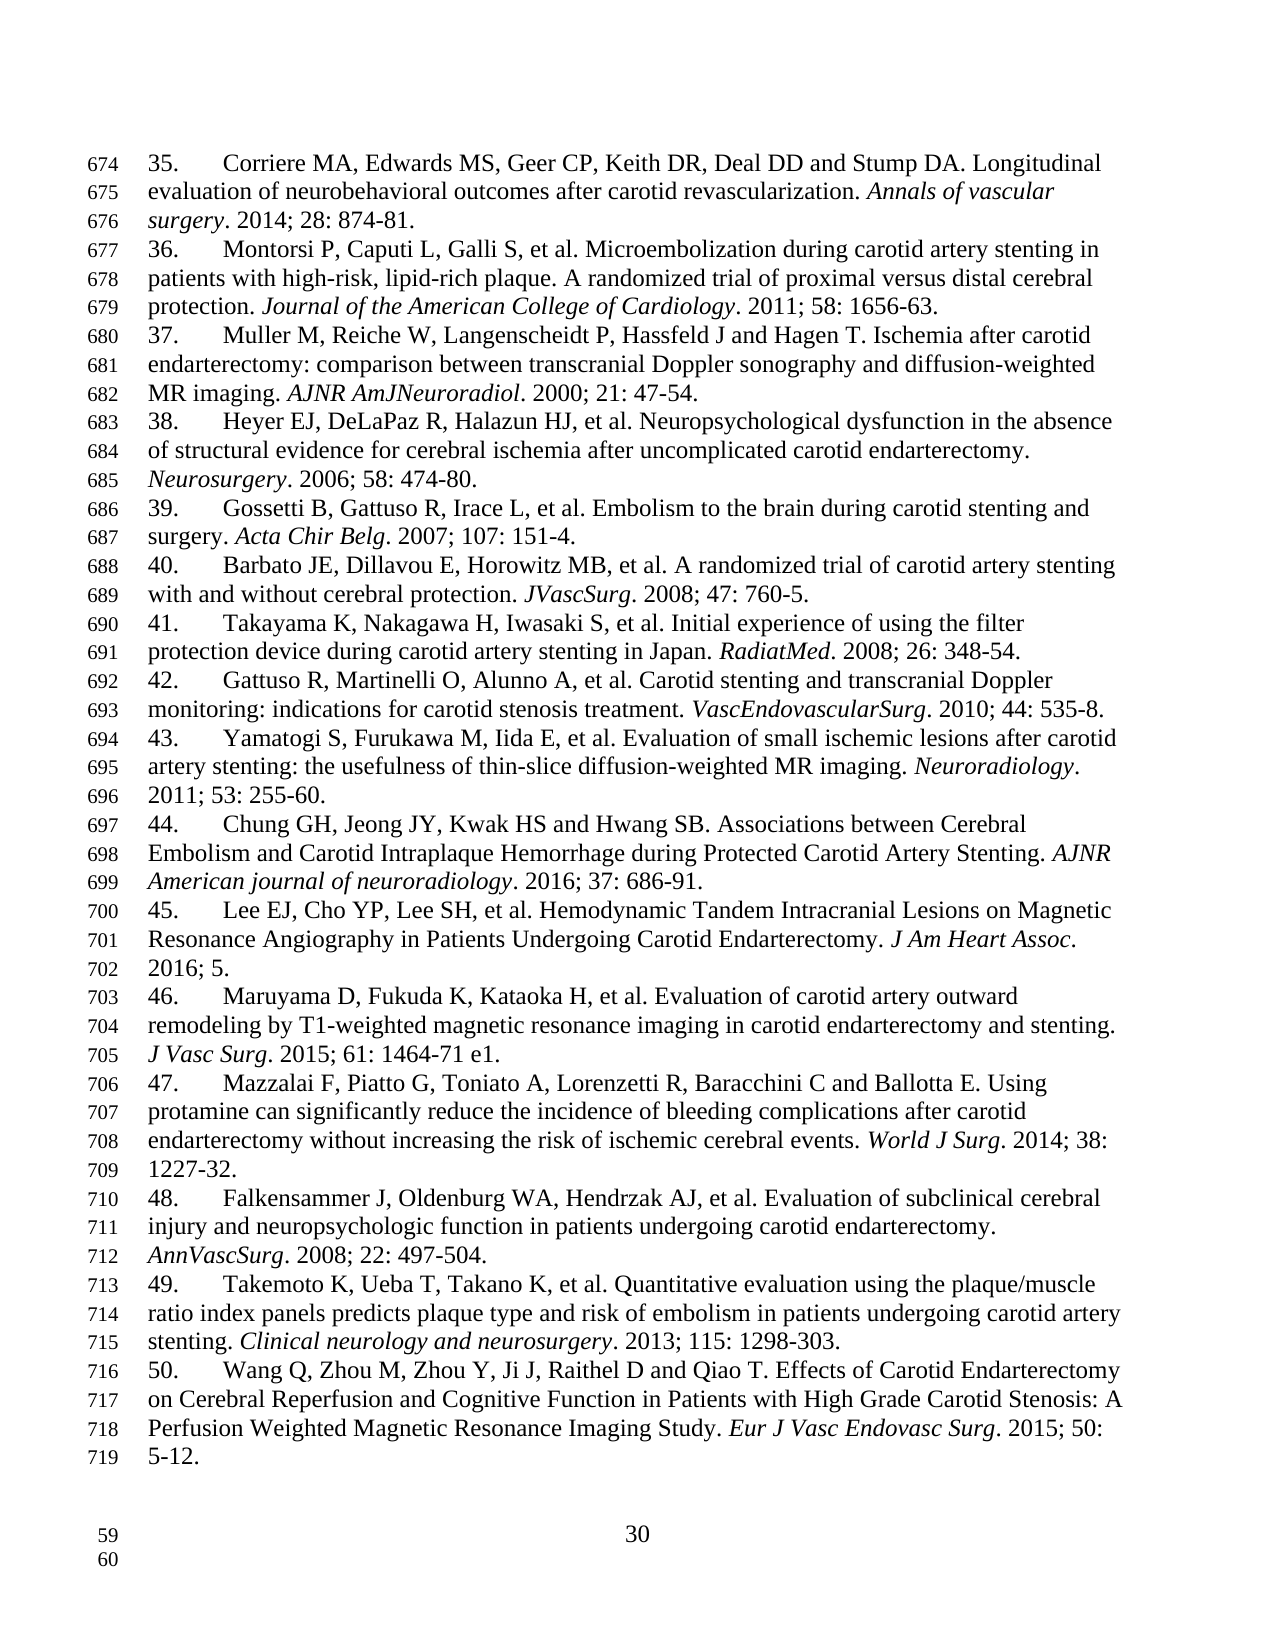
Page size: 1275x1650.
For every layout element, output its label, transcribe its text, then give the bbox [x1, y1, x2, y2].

text 44. Chung GH, Jeong JY, Kwak HS and Hwang SB. Associations between Cerebral Embolism and Carotid Intraplaque Hemorrhage during Protected Carotid Artery Stenting. AJNR American journal of neuroradiology. 2016; 37: 686-91. [148, 809, 1127, 895]
text 35. Corriere MA, Edwards MS, Geer CP, Keith DR, Deal DD and Stump DA. Longitudinal evaluation of neurobehavioral outcomes after carotid revascularization. Annals of vascular surgery. 2014; 28: 874-81. [148, 148, 1127, 234]
text 41. Takayama K, Nakagawa H, Iwasaki S, et al. Initial experience of using the filter protection device during carotid artery stenting in Japan. RadiatMed. 2008; 26: 348-54. [148, 608, 1127, 665]
text 37. Muller M, Reiche W, Langenscheidt P, Hassfeld J and Hagen T. Ischemia after carotid endarterectomy: comparison between transcranial Doppler sonography and diffusion-weighted MR imaging. AJNR AmJNeuroradiol. 2000; 21: 47-54. [148, 320, 1127, 406]
text 46. Maruyama D, Fukuda K, Kataoka H, et al. Evaluation of carotid artery outward remodeling by T1-weighted magnetic resonance imaging in carotid endarterectomy and stenting. J Vasc Surg. 2015; 61: 1464-71 e1. [148, 981, 1127, 1068]
text 36. Montorsi P, Caputi L, Galli S, et al. Microembolization during carotid artery stenting in patients with high-risk, lipid-rich plaque. A randomized trial of proximal versus distal cerebral protection. Journal of the American College of Cardiology. 2011; 58: 1656-63. [148, 234, 1127, 320]
text 39. Gossetti B, Gattuso R, Irace L, et al. Embolism to the brain during carotid stenting and surgery. Acta Chir Belg. 2007; 107: 151-4. [148, 493, 1127, 550]
text 40. Barbato JE, Dillavou E, Horowitz MB, et al. A randomized trial of carotid artery stenting with and without cerebral protection. JVascSurg. 2008; 47: 760-5. [148, 550, 1127, 608]
text 49. Takemoto K, Ueba T, Takano K, et al. Quantitative evaluation using the plaque/muscle ratio index panels predicts plaque type and risk of embolism in patients undergoing carotid artery stenting. Clinical neurology and neurosurgery. 2013; 115: 1298-303. [148, 1269, 1127, 1355]
text 43. Yamatogi S, Furukawa M, Iida E, et al. Evaluation of small ischemic lesions after carotid artery stenting: the usefulness of thin-slice diffusion-weighted MR imaging. Neuroradiology. 2011; 53: 255-60. [148, 723, 1127, 809]
text 47. Mazzalai F, Piatto G, Toniato A, Lorenzetti R, Baracchini C and Ballotta E. Using protamine can significantly reduce the incidence of bleeding complications after carotid endarterectomy without increasing the risk of ischemic cerebral events. World J Surg. 2014; 38: 1227-32. [148, 1068, 1127, 1183]
text 38. Heyer EJ, DeLaPaz R, Halazun HJ, et al. Neuropsychological dysfunction in the absence of structural evidence for cerebral ischemia after uncomplicated carotid endarterectomy. Neurosurgery. 2006; 58: 474-80. [148, 406, 1127, 493]
text 50. Wang Q, Zhou M, Zhou Y, Ji J, Raithel D and Qiao T. Effects of Carotid Endarterectomy on Cerebral Reperfusion and Cognitive Function in Patients with High Grade Carotid Stenosis: A Perfusion Weighted Magnetic Resonance Imaging Study. Eur J Vasc Endovasc Surg. 2015; 50: 5-12. [148, 1355, 1127, 1470]
text 45. Lee EJ, Cho YP, Lee SH, et al. Hemodynamic Tandem Intracranial Lesions on Magnetic Resonance Angiography in Patients Undergoing Carotid Endarterectomy. J Am Heart Assoc. 2016; 5. [148, 895, 1127, 981]
text 42. Gattuso R, Martinelli O, Alunno A, et al. Carotid stenting and transcranial Doppler monitoring: indications for carotid stenosis treatment. VascEndovascularSurg. 2010; 44: 535-8. [148, 665, 1127, 723]
text 48. Falkensammer J, Oldenburg WA, Hendrzak AJ, et al. Evaluation of subclinical cerebral injury and neuropsychologic function in patients undergoing carotid endarterectomy. AnnVascSurg. 2008; 22: 497-504. [148, 1183, 1127, 1269]
